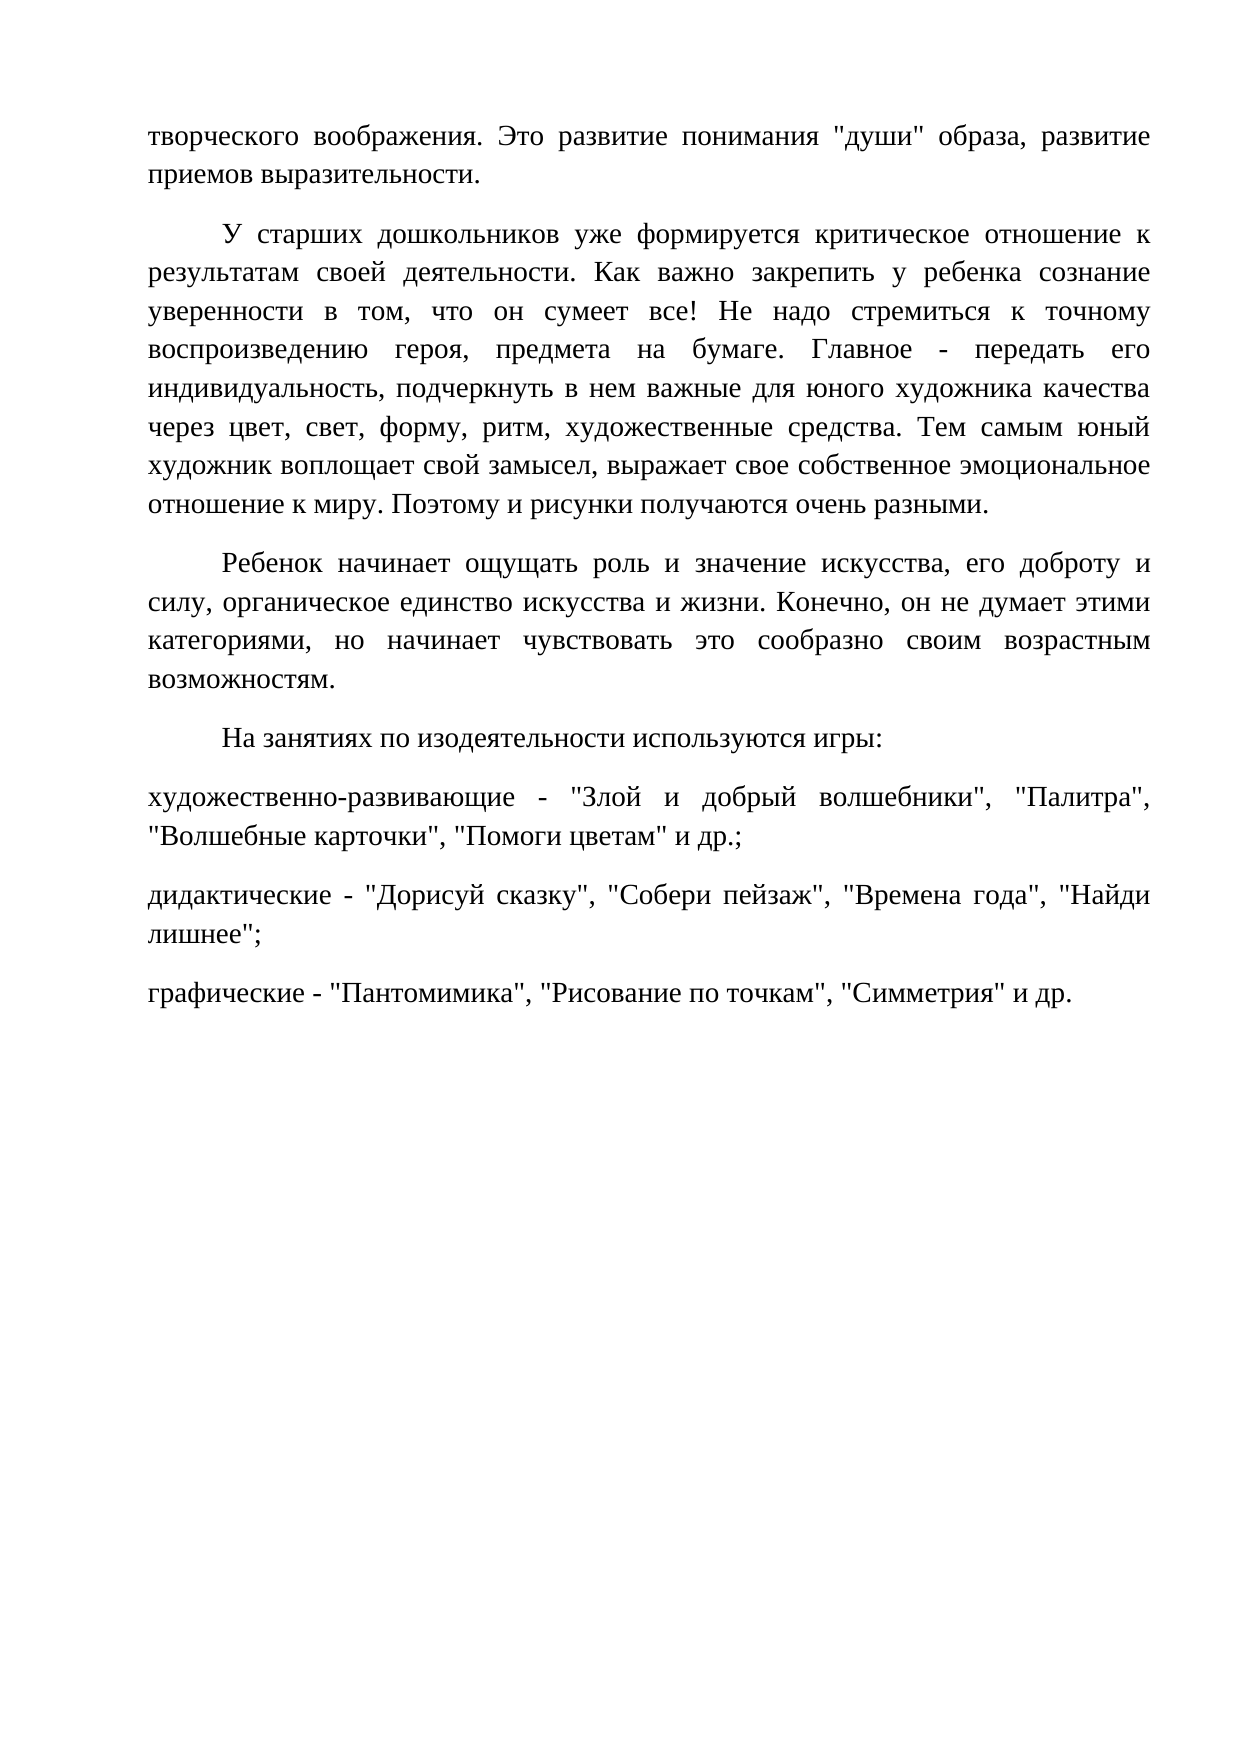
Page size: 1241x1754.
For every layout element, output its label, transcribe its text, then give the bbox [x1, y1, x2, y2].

text дидактические - "Дорисуй сказку", "Собери пейзаж", "Времена года", "Найди лишнее"; [148, 877, 1152, 949]
text художественно-развивающие - "Злой и добрый волшебники", "Палитра", "Волшебные карточки", "Помоги цветам" и др.; [148, 779, 1152, 852]
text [148, 118, 1152, 190]
text Ребенок начинает ощущать роль и значение искусства, его доброту и силу, органическое единство искусства и жизни. Конечно, он не думает этими категориями, но начинает чувствовать это сообразно своим возрастным возможностям. [148, 545, 1152, 694]
text графические - "Пантомимика", "Рисование по точкам", "Симметрия" и др. [148, 975, 1152, 1009]
text У старших дошкольников уже формируется критическое отношение к результатам своей деятельности. Как важно закрепить у ребенка сознание уверенности в том, что он сумеет все! Не надо стремиться к точному воспроизведению героя, предмета на бумаге. Главное - передать его индивидуальность, подчеркнуть в нем важные для юного художника качества через цвет, свет, форму, ритм, художественные средства. Тем самым юный художник воплощает свой замысел, выражает свое собственное эмоциональное отношение к миру. Поэтому и рисунки получаются очень разными. [148, 216, 1152, 519]
text На занятиях по изодеятельности используются игры: [148, 720, 1152, 754]
